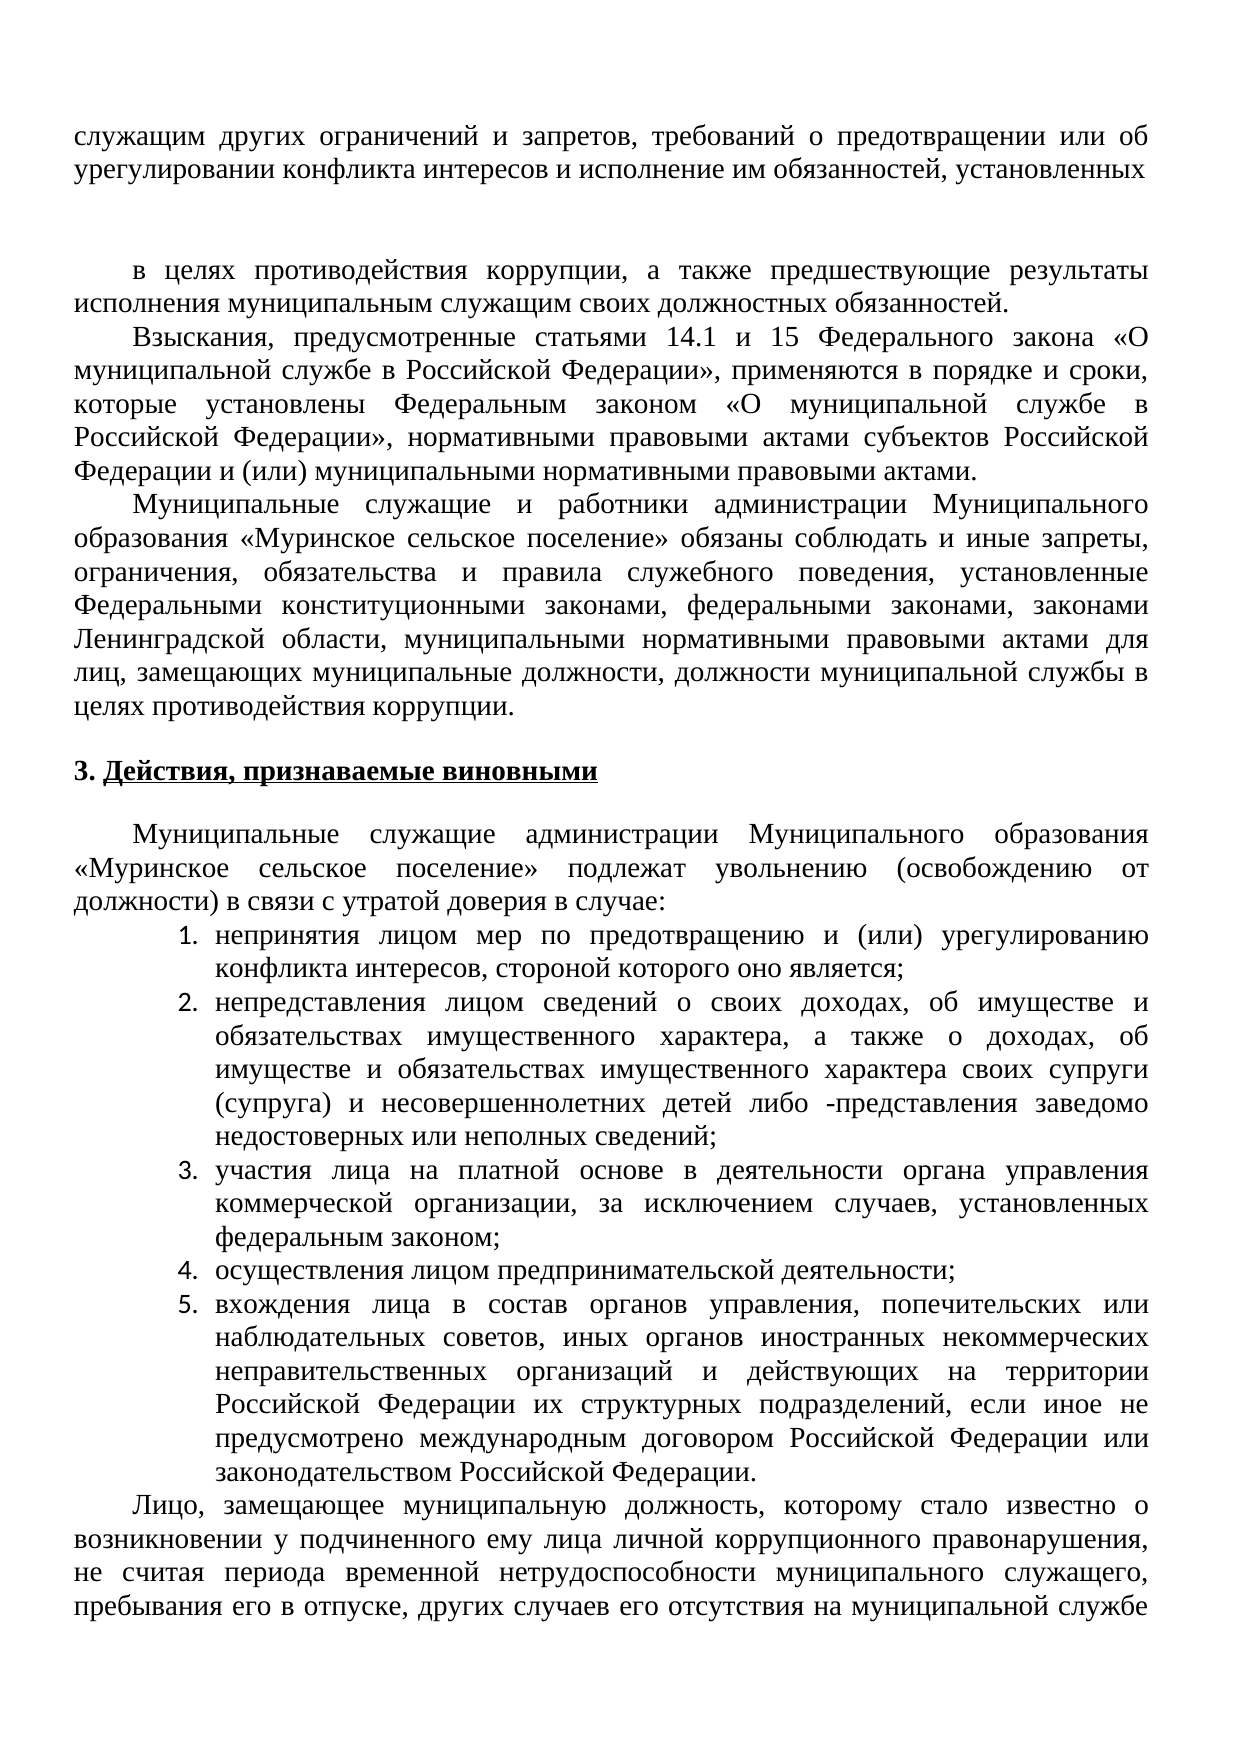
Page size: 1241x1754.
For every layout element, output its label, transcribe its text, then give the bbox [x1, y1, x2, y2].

text Муниципальные служащие и работники администрации Муниципального образования «Муринское сельское поселение» обязаны соблюдать и иные запреты, ограничения, обязательства и правила служебного поведения, установленные Федеральными конституционными законами, федеральными законами, законами Ленинградской области, муниципальными нормативными правовыми актами для лиц, замещающих муниципальные должности, должности муниципальной службы в целях противодействия коррупции. [74, 487, 1149, 722]
list вхождения лица в состав органов управления, попечительских или наблюдательных советов, иных органов иностранных некоммерческих неправительственных организаций и действующих на территории Российской Федерации их структурных подразделений, если иное не предусмотрено международным договором Российской Федерации или законодательством Российской Федерации. [177, 1286, 1149, 1488]
list непредставления лицом сведений о своих доходах, об имуществе и обязательствах имущественного характера, а также о доходах, об имуществе и обязательствах имущественного характера своих супруги (супруга) и несовершеннолетних детей либо -представления заведомо недостоверных или неполных сведений; [177, 984, 1149, 1152]
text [74, 118, 1149, 185]
text Муниципальные служащие администрации Муниципального образования «Муринское сельское поселение» подлежат увольнению (освобождению от должности) в связи с утратой доверия в случае: [74, 817, 1149, 917]
list непринятия лицом мер по предотвращению и (или) урегулированию конфликта интересов, стороной которого оно является; [177, 917, 1149, 984]
text в целях противодействия коррупции, а также предшествующие результаты исполнения муниципальным служащим своих должностных обязанностей. [74, 252, 1149, 319]
list осуществления лицом предпринимательской деятельности; [177, 1253, 1152, 1286]
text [74, 1488, 1149, 1622]
list участия лица на платной основе в деятельности органа управления коммерческой организации, за исключением случаев, установленных федеральным законом; [177, 1152, 1149, 1253]
text Взыскания, предусмотренные статьями 14.1 и 15 Федерального закона «О муниципальной службе в Российской Федерации», применяются в порядке и сроки, которые установлены Федеральным законом «О муниципальной службе в Российской Федерации», нормативными правовыми актами субъектов Российской Федерации и (или) муниципальными нормативными правовыми актами. [74, 319, 1149, 487]
text 3. Действия, признаваемые виновными [74, 758, 1152, 785]
